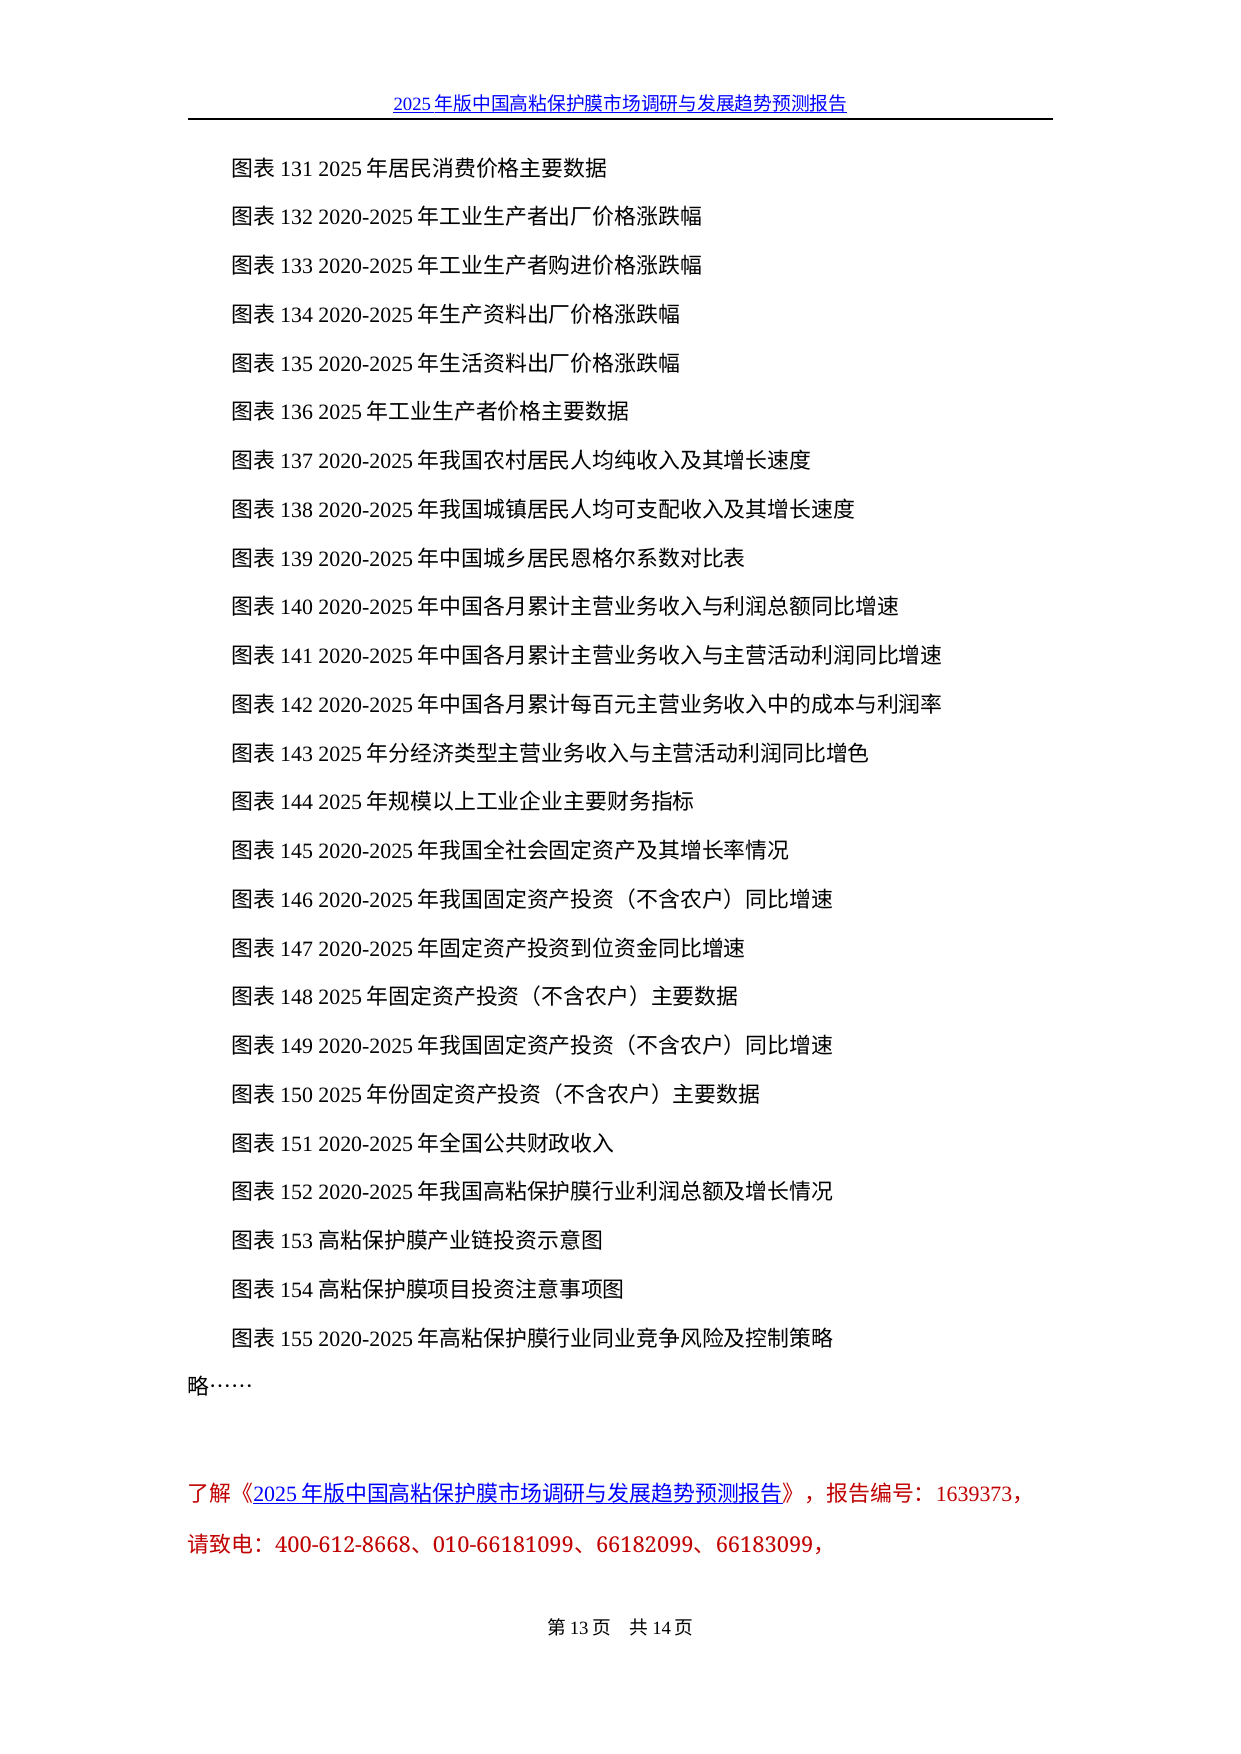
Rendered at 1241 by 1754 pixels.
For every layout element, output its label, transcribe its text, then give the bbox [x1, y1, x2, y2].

text 请致电：400-612-8668、010-66181099、66182099、66183099， [187, 1527, 1053, 1559]
text 了解《2025年版中国高粘保护膜市场调研与发展趋势预测报告》，报告编号：1639373， [187, 1475, 1053, 1508]
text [187, 150, 1053, 1401]
